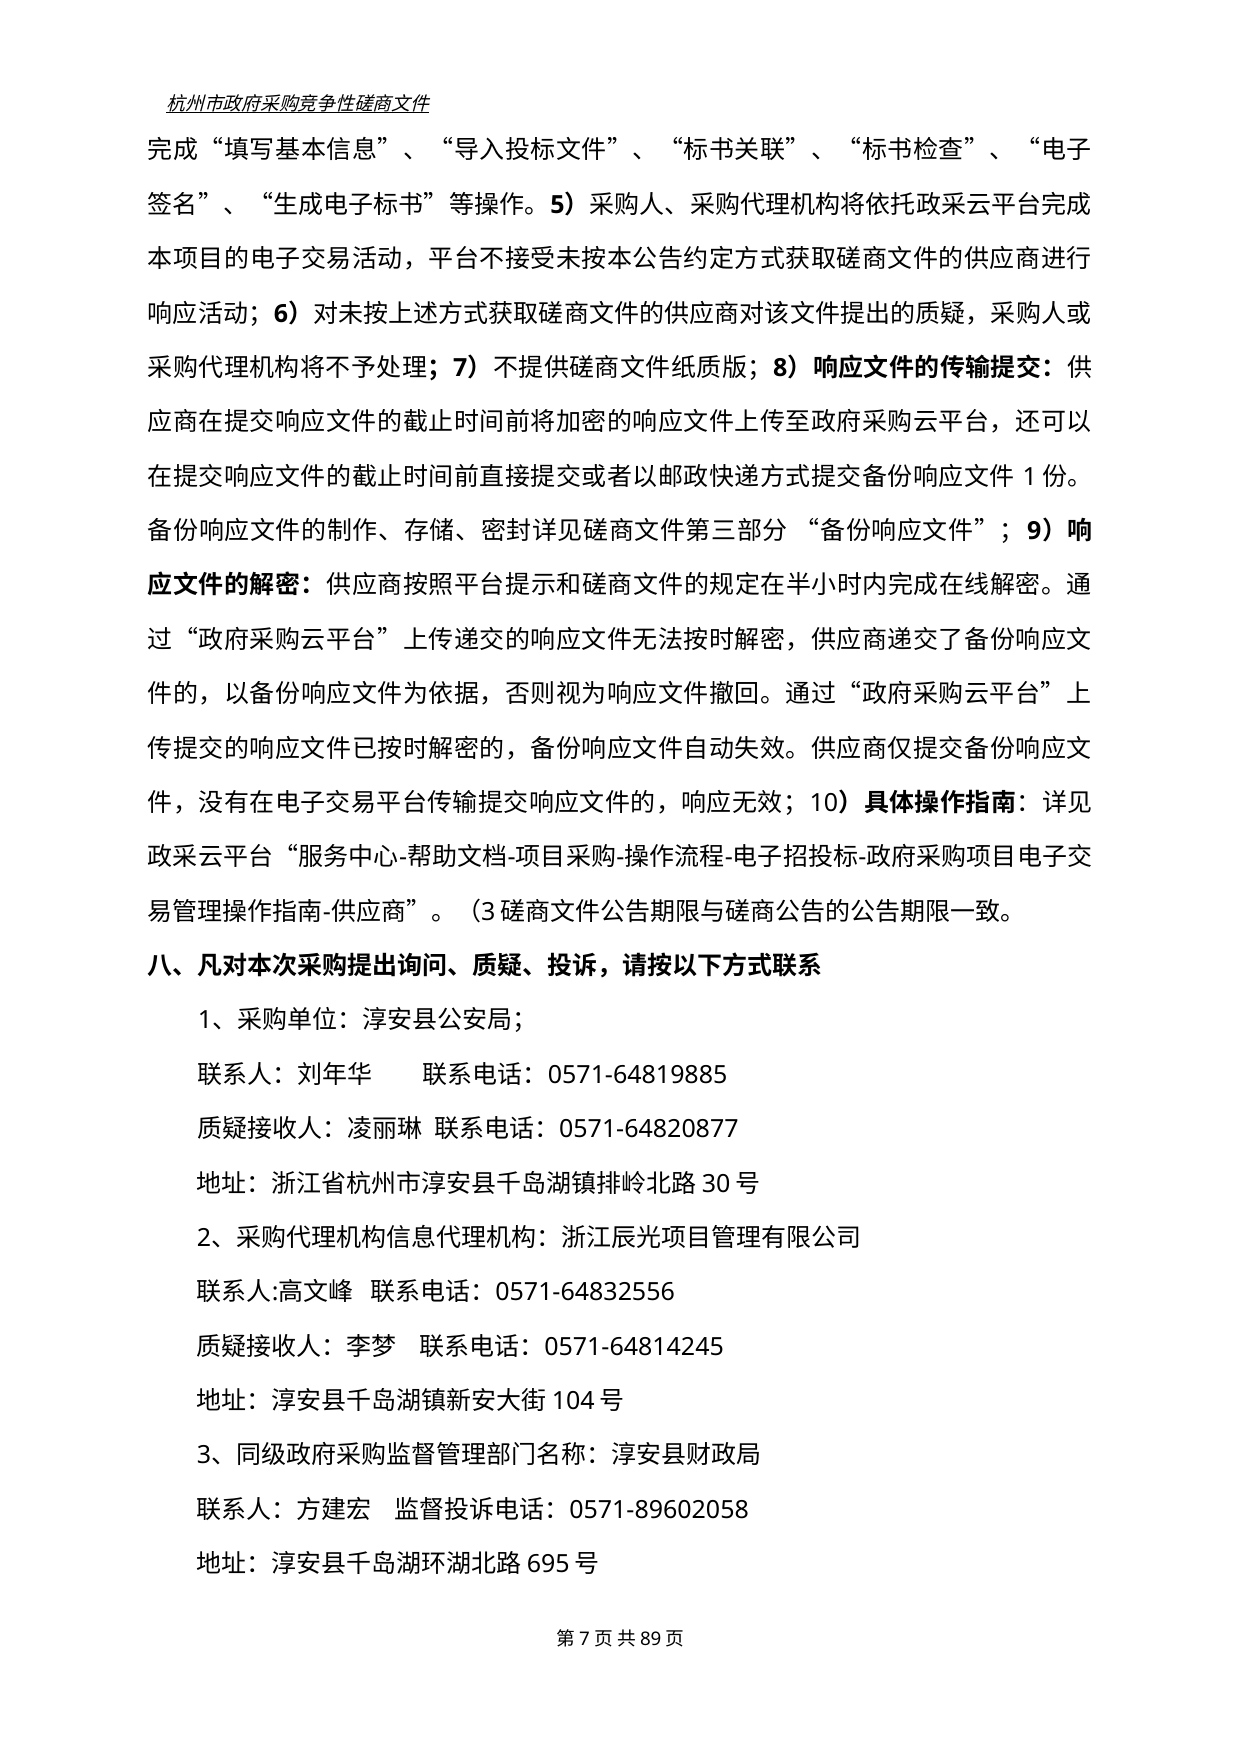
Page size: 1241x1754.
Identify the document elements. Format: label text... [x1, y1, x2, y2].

text 1、采购单位：淳安县公安局； [148, 1000, 1092, 1036]
text 3、同级政府采购监督管理部门名称：淳安县财政局 [148, 1435, 1092, 1471]
text 地址：淳安县千岛湖环湖北路695号 [148, 1544, 1092, 1580]
text 2、采购代理机构信息代理机构：浙江辰光项目管理有限公司 [148, 1217, 1092, 1254]
text 质疑接收人：李梦 联系电话：0571-64814245 [148, 1326, 1092, 1362]
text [148, 130, 1092, 927]
text 质疑接收人：凌丽琳 联系电话：0571-64820877 [148, 1109, 1092, 1145]
text 八、凡对本次采购提出询问、质疑、投诉，请按以下方式联系 [148, 946, 1092, 982]
text 地址：浙江省杭州市淳安县千岛湖镇排岭北路30号 [148, 1163, 1092, 1199]
text 地址：淳安县千岛湖镇新安大街104号 [148, 1381, 1092, 1417]
text 联系人：方建宏 监督投诉电话：0571-89602058 [148, 1489, 1092, 1526]
text 联系人：刘年华 联系电话：0571-64819885 [148, 1054, 1092, 1091]
text 联系人:高文峰 联系电话：0571-64832556 [148, 1272, 1092, 1308]
